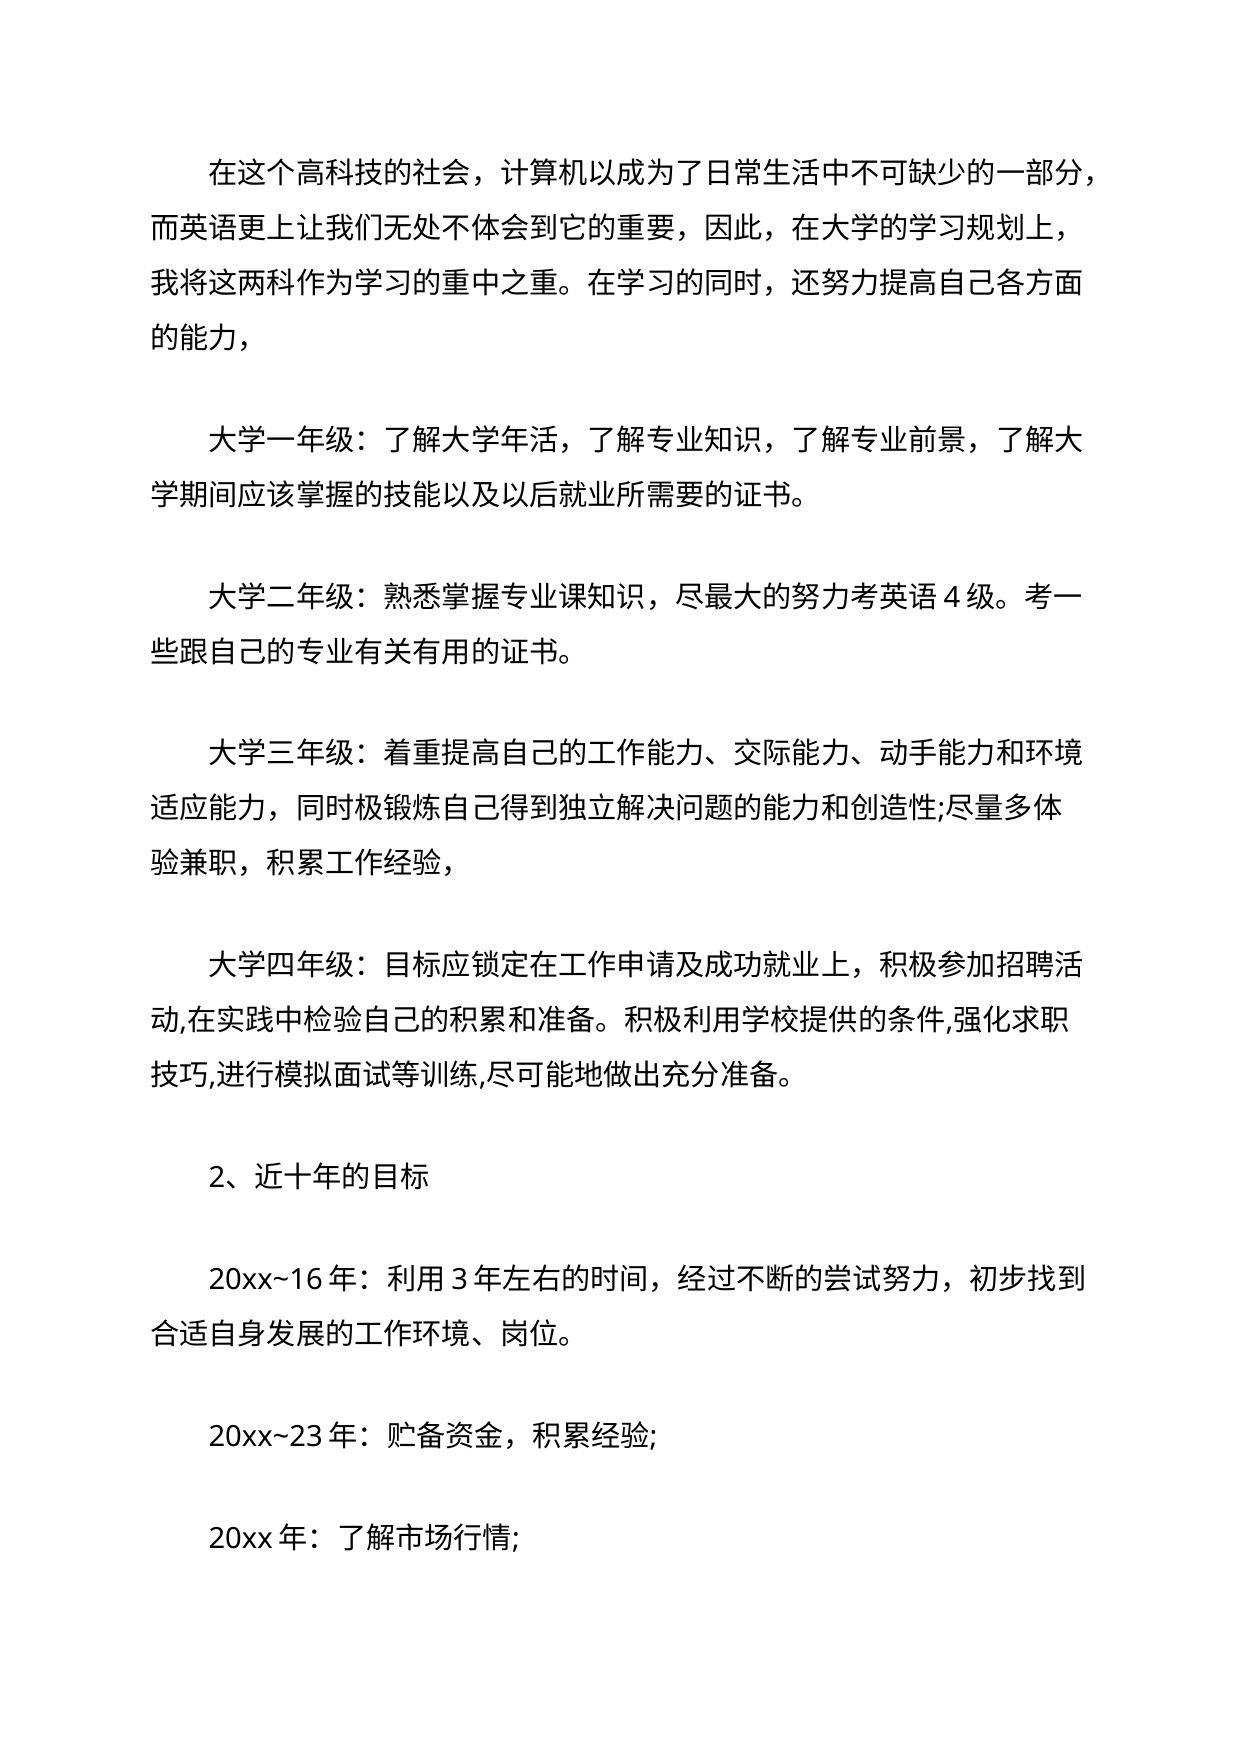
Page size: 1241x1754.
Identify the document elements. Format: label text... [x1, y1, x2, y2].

text 大学二年级：熟悉掌握专业课知识，尽最大的努力考英语4级。考一些跟自己的专业有关有用的证书。 [150, 573, 1090, 670]
text 在这个高科技的社会，计算机以成为了日常生活中不可缺少的一部分，而英语更上让我们无处不体会到它的重要，因此，在大学的学习规划上，我将这两科作为学习的重中之重。在学习的同时，还努力提高自己各方面的能力， [150, 150, 1090, 357]
text 大学四年级：目标应锁定在工作申请及成功就业上，积极参加招聘活动,在实践中检验自己的积累和准备。积极利用学校提供的条件,强化求职技巧,进行模拟面试等训练,尽可能地做出充分准备。 [150, 942, 1090, 1094]
text 20xx~16年：利用3年左右的时间，经过不断的尝试努力，初步找到合适自身发展的工作环境、岗位。 [150, 1255, 1090, 1353]
text 2、近十年的目标 [150, 1153, 1090, 1196]
text 20xx年：了解市场行情; [150, 1514, 1090, 1557]
text 大学一年级：了解大学年活，了解专业知识，了解专业前景，了解大学期间应该掌握的技能以及以后就业所需要的证书。 [150, 416, 1090, 514]
text 大学三年级：着重提高自己的工作能力、交际能力、动手能力和环境适应能力，同时极锻炼自己得到独立解决问题的能力和创造性;尽量多体验兼职，积累工作经验， [150, 730, 1090, 882]
text 20xx~23年：贮备资金，积累经验; [150, 1412, 1090, 1454]
